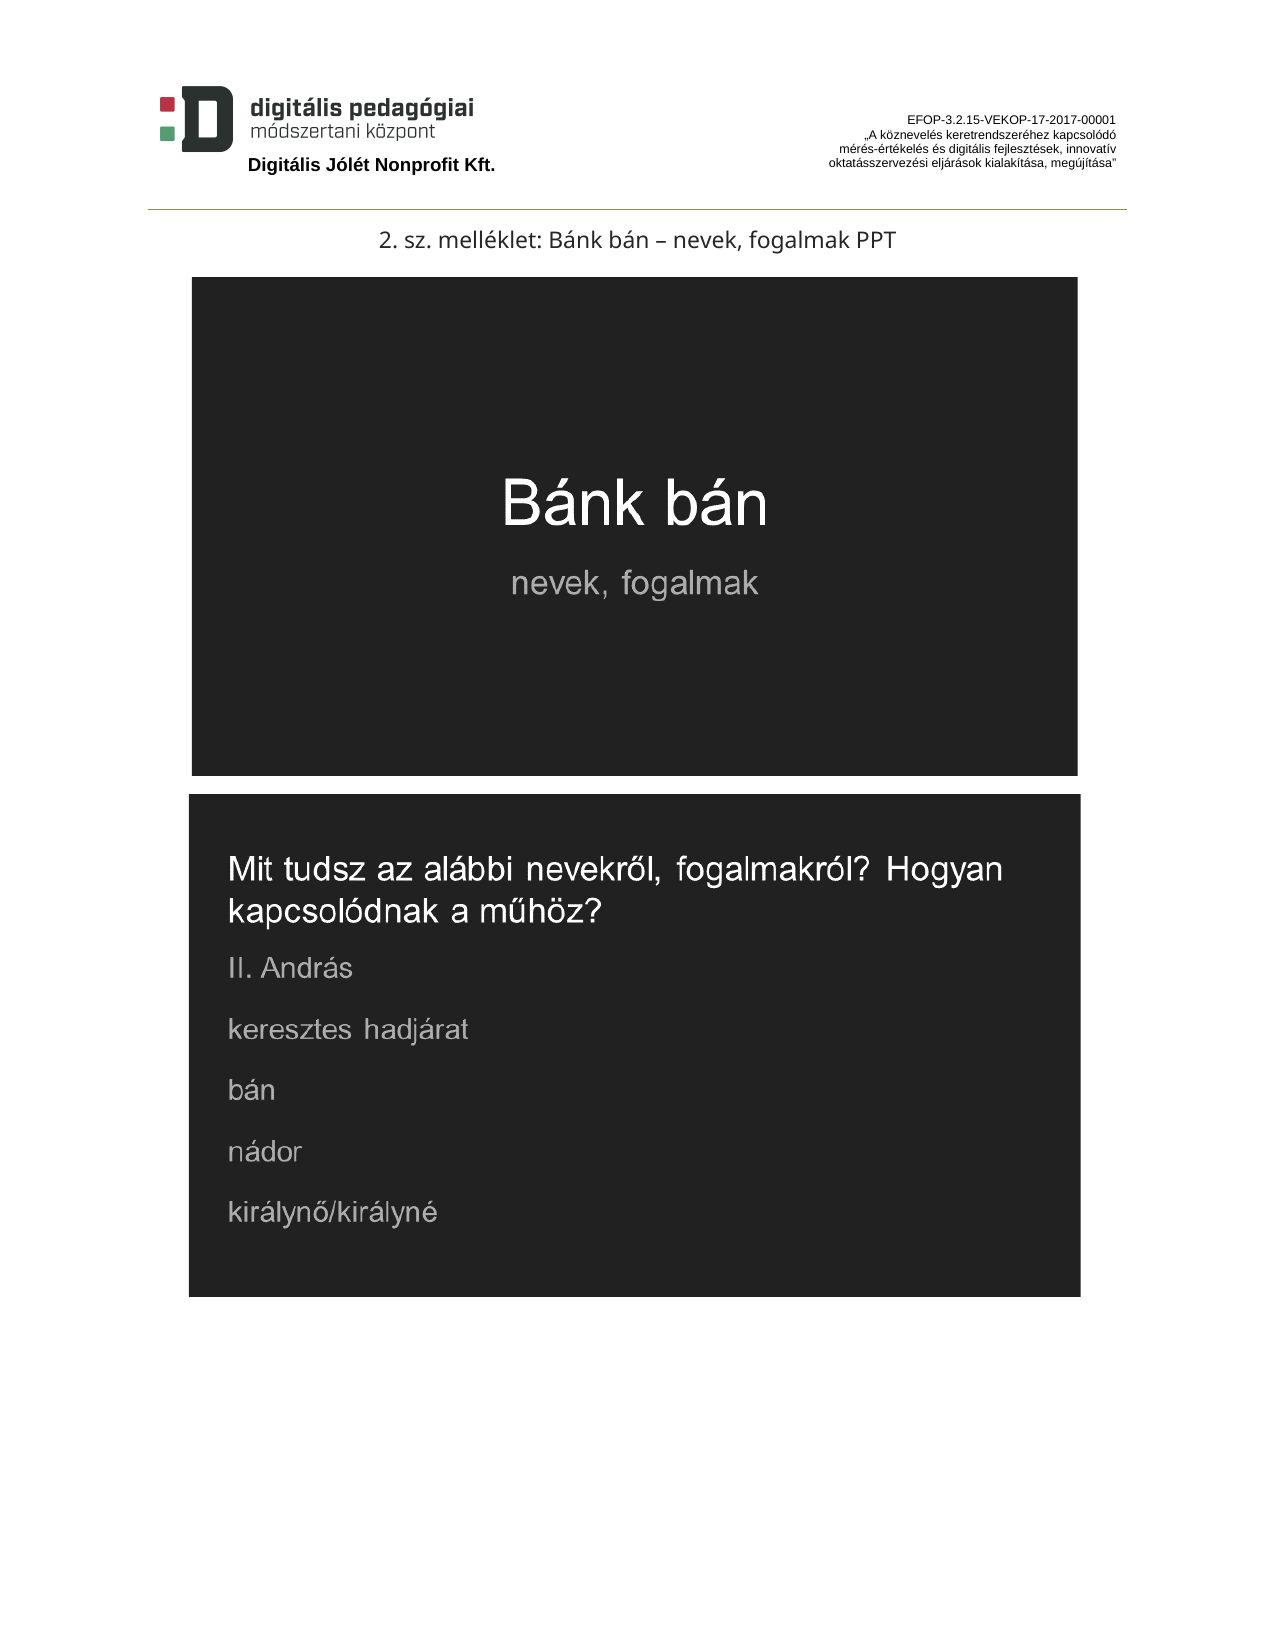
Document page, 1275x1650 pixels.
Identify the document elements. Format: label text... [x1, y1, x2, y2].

picture [191, 277, 1078, 776]
table_header [148, 277, 1122, 795]
picture [158, 83, 476, 154]
picture [188, 794, 1081, 1297]
table_cell [148, 795, 1122, 1316]
text 2. sz. melléklet: Bánk bán – nevek, fogalmak PPT [148, 224, 1127, 255]
